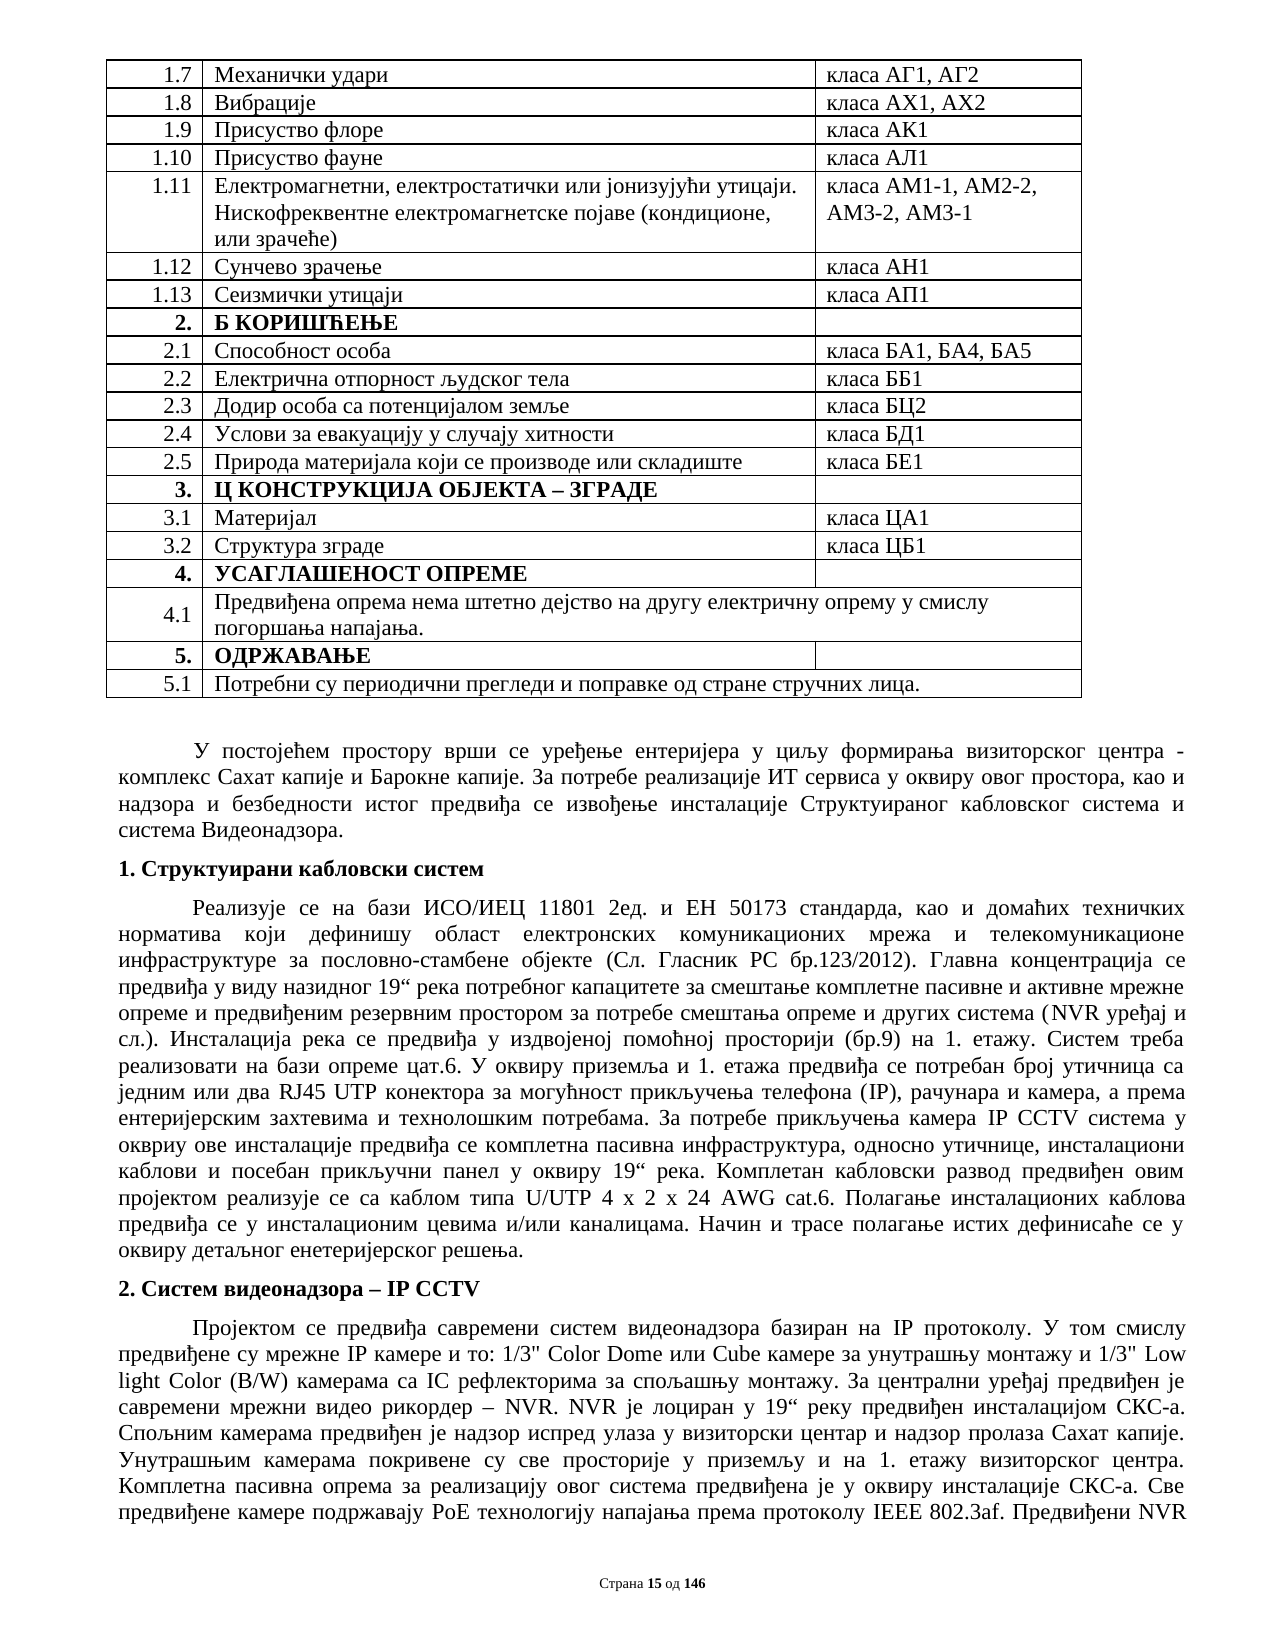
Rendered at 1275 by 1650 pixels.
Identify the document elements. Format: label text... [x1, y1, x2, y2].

text 2. Систем видеонадзора – IP CCTV [118, 1275, 1186, 1301]
table_cell Материјал [203, 504, 815, 531]
table_cell Механички удари [203, 61, 815, 87]
table_cell класа БА1, БА4, БА5 [816, 337, 1081, 363]
table_cell класа АП1 [816, 281, 1081, 307]
table_cell класа ЦБ1 [816, 532, 1081, 558]
table_cell класа БЦ2 [816, 393, 1081, 419]
table_cell Електрична отпорност људског тела [203, 365, 815, 391]
table_cell 1.10 [107, 145, 202, 171]
table_cell Вибрације [203, 89, 815, 115]
table_cell Електромагнетни, електростатички или јонизујући утицаји. Нискофреквентне електромагнетске појаве (кондиционе, или зрачеће) [203, 172, 815, 251]
table_cell класа ББ1 [816, 365, 1081, 391]
table_cell 2.1 [107, 337, 202, 363]
table_cell 2.4 [107, 421, 202, 447]
table_cell 2.3 [107, 393, 202, 419]
table_cell 2. [107, 309, 202, 335]
table_cell класа АГ1, АГ2 [816, 61, 1081, 87]
table_cell 1.11 [107, 172, 202, 251]
table_cell 3.2 [107, 532, 202, 558]
table_cell класа БД1 [816, 421, 1081, 447]
table_cell Способност особа [203, 337, 815, 363]
table_cell Присуство флоре [203, 117, 815, 143]
table_cell Присуство фауне [203, 145, 815, 171]
table_cell Б КОРИШЋЕЊЕ [203, 309, 815, 335]
table_cell 1.7 [107, 61, 202, 87]
table_cell [816, 476, 1081, 503]
table_cell класа БЕ1 [816, 448, 1081, 475]
table_cell 1.13 [107, 281, 202, 307]
table_cell [816, 309, 1081, 335]
table_cell класа АМ1-1, АМ2-2, АМ3-2, АМ3-1 [816, 172, 1081, 251]
table_cell Структура зграде [203, 532, 815, 558]
table_cell 3. [107, 476, 202, 503]
table_cell класа АК1 [816, 117, 1081, 143]
table_cell 5.1 [107, 670, 202, 696]
table_cell 5. [107, 642, 202, 668]
table_cell класа АН1 [816, 253, 1081, 279]
table_cell класа ЦА1 [816, 504, 1081, 531]
table_cell 3.1 [107, 504, 202, 531]
table_cell 2.2 [107, 365, 202, 391]
table_cell 4.1 [107, 588, 202, 641]
text 1. Структуирани кабловски систем [118, 855, 1186, 881]
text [118, 1314, 1186, 1525]
table_cell [816, 560, 1081, 586]
table_cell Услови за евакуацију у случају хитности [203, 421, 815, 447]
table_cell УСАГЛАШЕНОСТ ОПРЕМЕ [203, 560, 815, 586]
table_cell класа АЛ1 [816, 145, 1081, 171]
table_cell Додир особа са потенцијалом земље [203, 393, 815, 419]
table_cell ОДРЖАВАЊЕ [203, 642, 815, 668]
table_cell 1.12 [107, 253, 202, 279]
table_cell Предвиђена опрема нема штетно дејство на другу електричну опрему у смислу погоршања напајања. [203, 588, 1081, 641]
table_cell 4. [107, 560, 202, 586]
table_cell 1.8 [107, 89, 202, 115]
table_cell Ц КОНСТРУКЦИЈА ОБЈЕКТА – ЗГРАДЕ [203, 476, 815, 503]
table_cell 2.5 [107, 448, 202, 475]
text У постојећем простору врши се уређење ентеријера у циљу формирања визиторског центра - комплекс Сахат капије и Барокне капије. За потребе реализације ИТ сервиса у оквиру овог простора, као и надзора и безбедности истог предвиђа се извођење инсталације Структуираног кабловског система и система Видеонадзора. [118, 737, 1186, 842]
text Реализује се на бази ИСО/ИЕЦ 11801 2ед. и ЕН 50173 стандарда, као и домаћих техничких норматива који дефинишу област електронских комуникационих мрежа и телекомуникационе инфраструктуре за пословно-стамбене објекте (Сл. Гласник РС бр.123/2012). Главна концентрација се предвиђа у виду назидног 19“ река потребног капацитете за смештање комплетне пасивне и активне мрежне опреме и предвиђеним резервним простором за потребе смештања опреме и других система (NVR уређај и сл.). Инсталација река се предвиђа у издвојеној помоћној просторији (бр.9) на 1. етажу. Систем треба реализовати на бази опреме цат.6. У оквиру приземља и 1. етажа предвиђа се потребан број утичница са једним или два RJ45 UTP конектора за могућност прикључења телефона (IP), рачунара и камера, а према ентеријерским захтевима и технолошким потребама. За потребе прикључења камера IP CCTV система у оквриу ове инсталације предвиђа се комплетна пасивна инфраструктура, односно утичнице, инсталациони каблови и посебан прикључни панел у оквиру 19“ река. Комплетан кабловски развод предвиђен овим пројектом реализује се са каблом типа U/UTP 4 x 2 x 24 AWG cat.6. Полагање инсталационих каблова предвиђа се у инсталационим цевима и/или каналицама. Начин и трасе полагање истих дефинисаће се у оквиру детаљног енетеријерског решења. [118, 894, 1186, 1263]
table_cell Сеизмички утицаји [203, 281, 815, 307]
table_cell [816, 642, 1081, 668]
table_cell класа АХ1, АХ2 [816, 89, 1081, 115]
table_cell 1.9 [107, 117, 202, 143]
table_cell Потребни су периодични прегледи и поправке од стране стручних лица. [203, 670, 1081, 696]
table_cell Природа материјала који се производе или складиште [203, 448, 815, 475]
table_cell Сунчево зрачење [203, 253, 815, 279]
